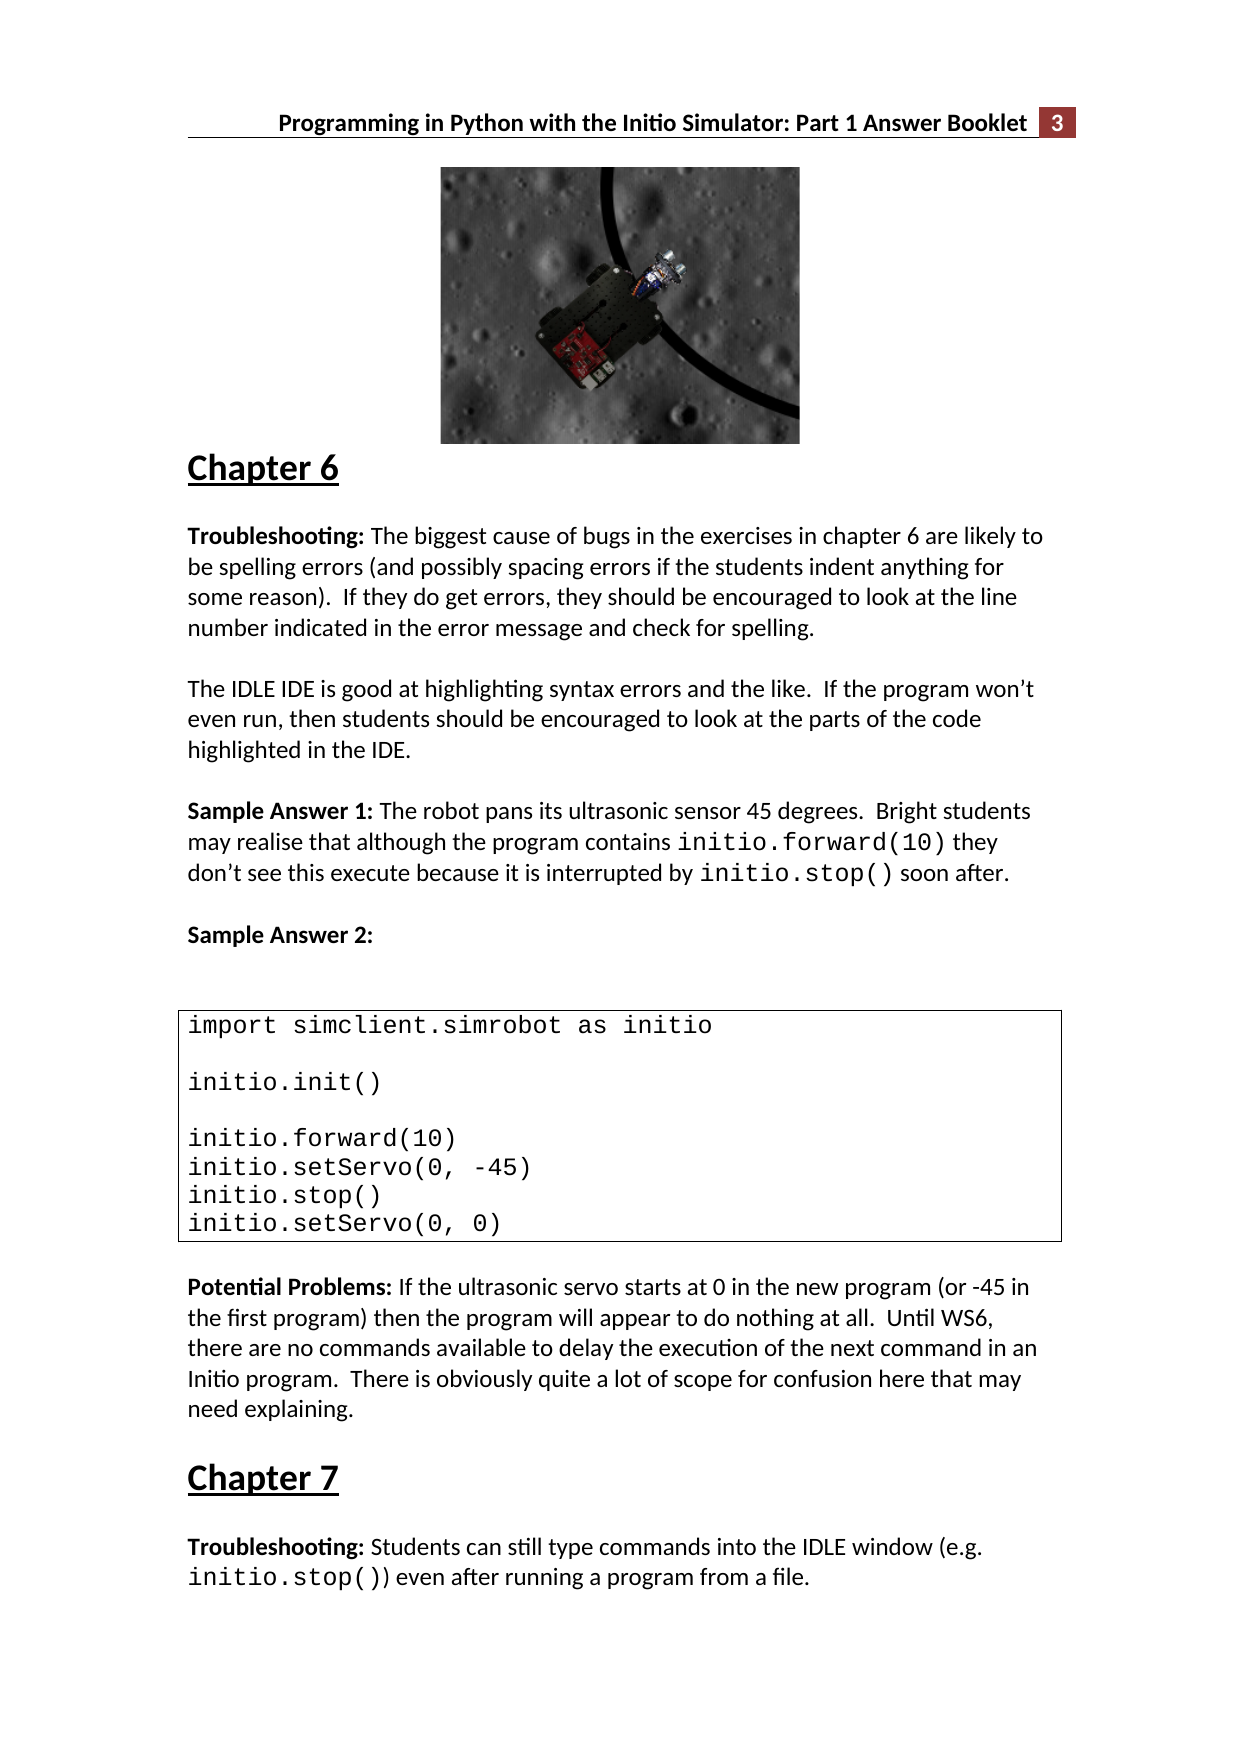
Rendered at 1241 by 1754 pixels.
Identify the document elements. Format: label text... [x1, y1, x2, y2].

text initio.stop() [187, 1183, 1053, 1208]
text initio.setServo(0, 0) [179, 1208, 1061, 1241]
text Troubleshooting: Students can still type commands into the IDLE window (e.g. initio.stop()) even after running a program from a file. [187, 1531, 1053, 1593]
text import simclient.simrobot as initio [179, 1011, 1061, 1041]
text Chapter 6 [187, 444, 1053, 490]
text Sample Answer 1: The robot pans its ultrasonic sensor 45 degrees. Bright students may realise that although the program contains initio.forward(10) they don’t see this execute because it is interrupted by initio.stop() soon after. [187, 795, 1053, 889]
text initio.init() [187, 1069, 1053, 1098]
text Chapter 7 [187, 1454, 1053, 1500]
text Troubleshooting: The biggest cause of bugs in the exercises in chapter 6 are likely to be spelling errors (and possibly spacing errors if the students indent anything for some reason). If they do get errors, they should be encouraged to look at the line number indicated in the error message and check for spelling. [187, 520, 1053, 642]
text The IDLE IDE is good at highlighting syntax errors and the like. If the program won’t even run, then students should be encouraged to look at the parts of the code highlighted in the IDE. [187, 673, 1053, 764]
text Sample Answer 2: [187, 920, 1053, 950]
picture [440, 167, 800, 444]
text initio.setServo(0, -45) [187, 1154, 1053, 1183]
text Potential Problems: If the ultrasonic servo starts at 0 in the new program (or -45 in the first program) then the program will appear to do nothing at all. Until WS6, there are no commands available to delay the execution of the next command in an Initio program. There is obviously quite a lot of scope for confusion here that may need explaining. [187, 1271, 1053, 1424]
text initio.forward(10) [187, 1126, 1053, 1154]
